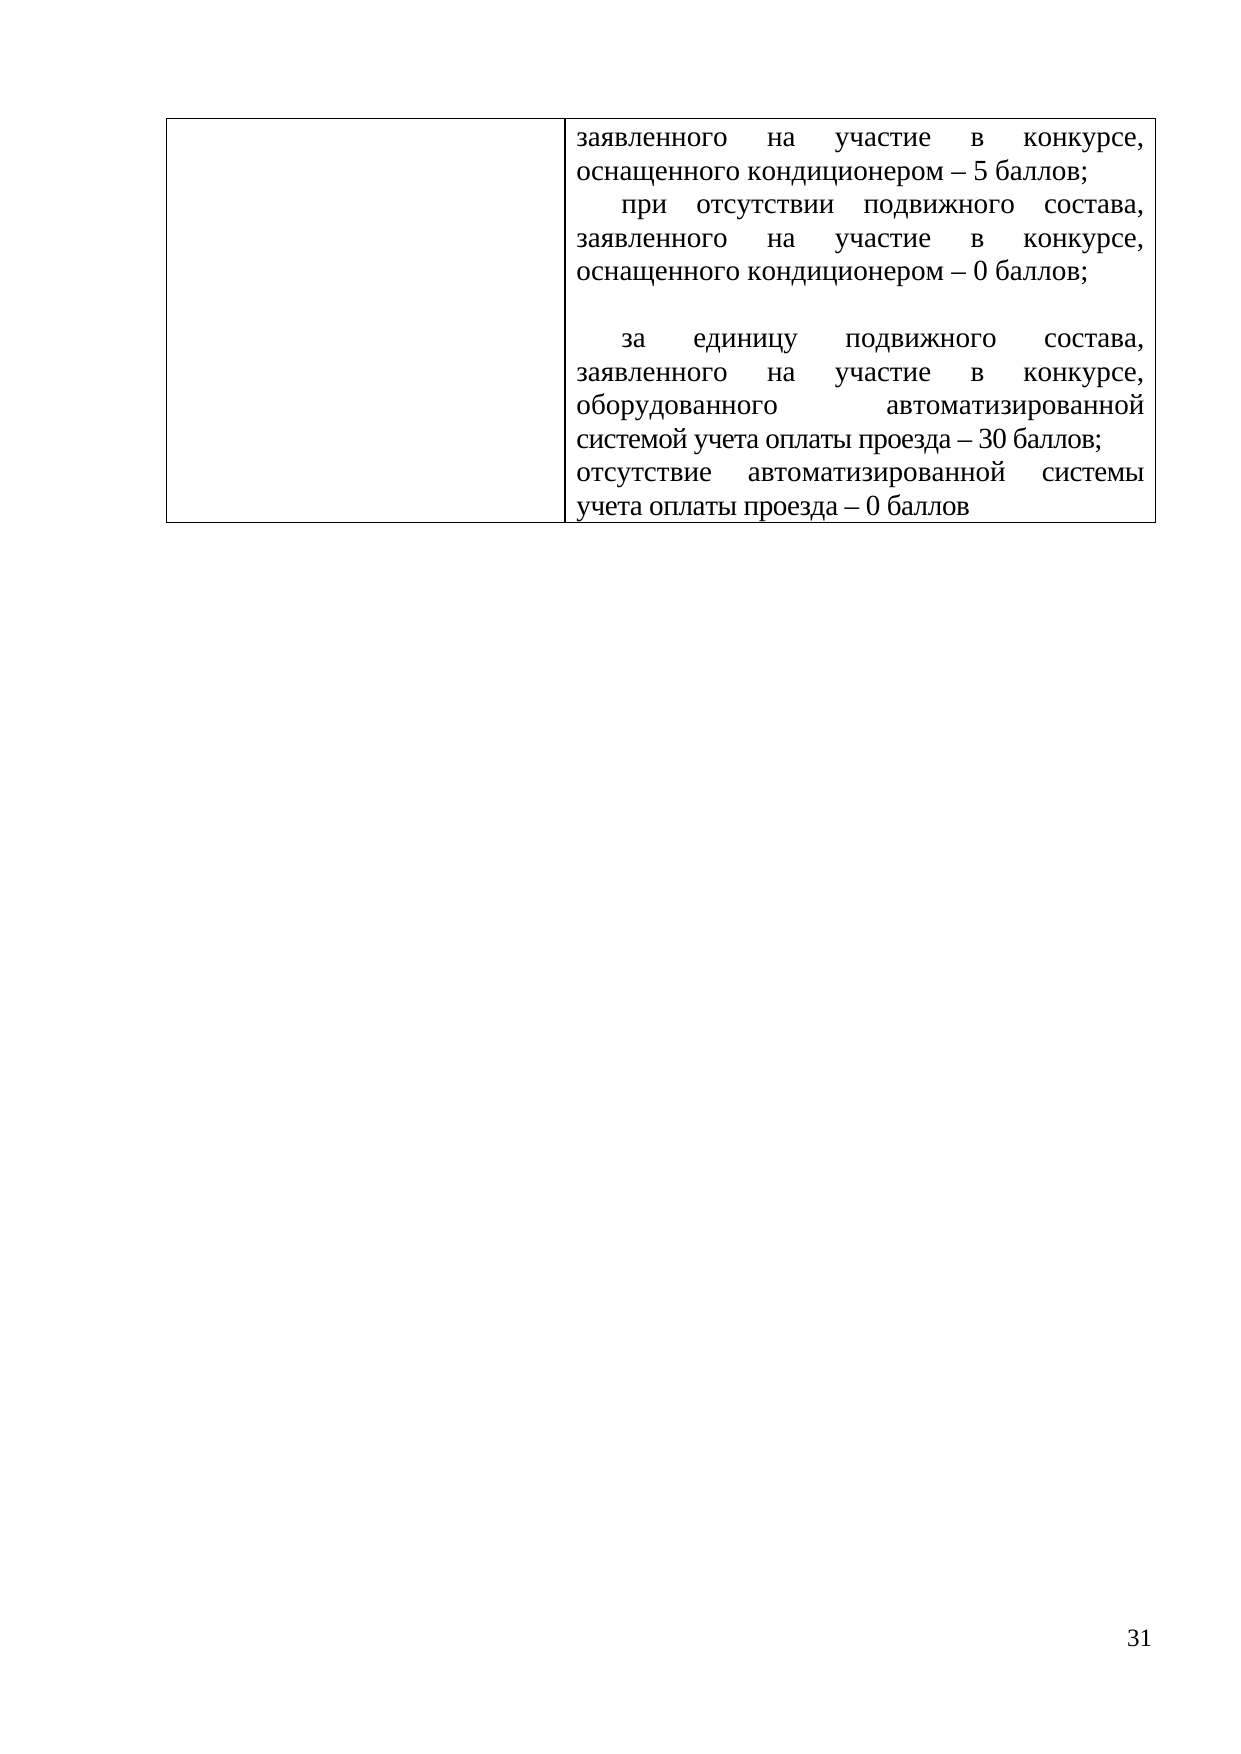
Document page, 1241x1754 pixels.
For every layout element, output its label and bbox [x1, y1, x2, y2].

table_cell [167, 119, 564, 522]
table_cell [566, 119, 1155, 522]
